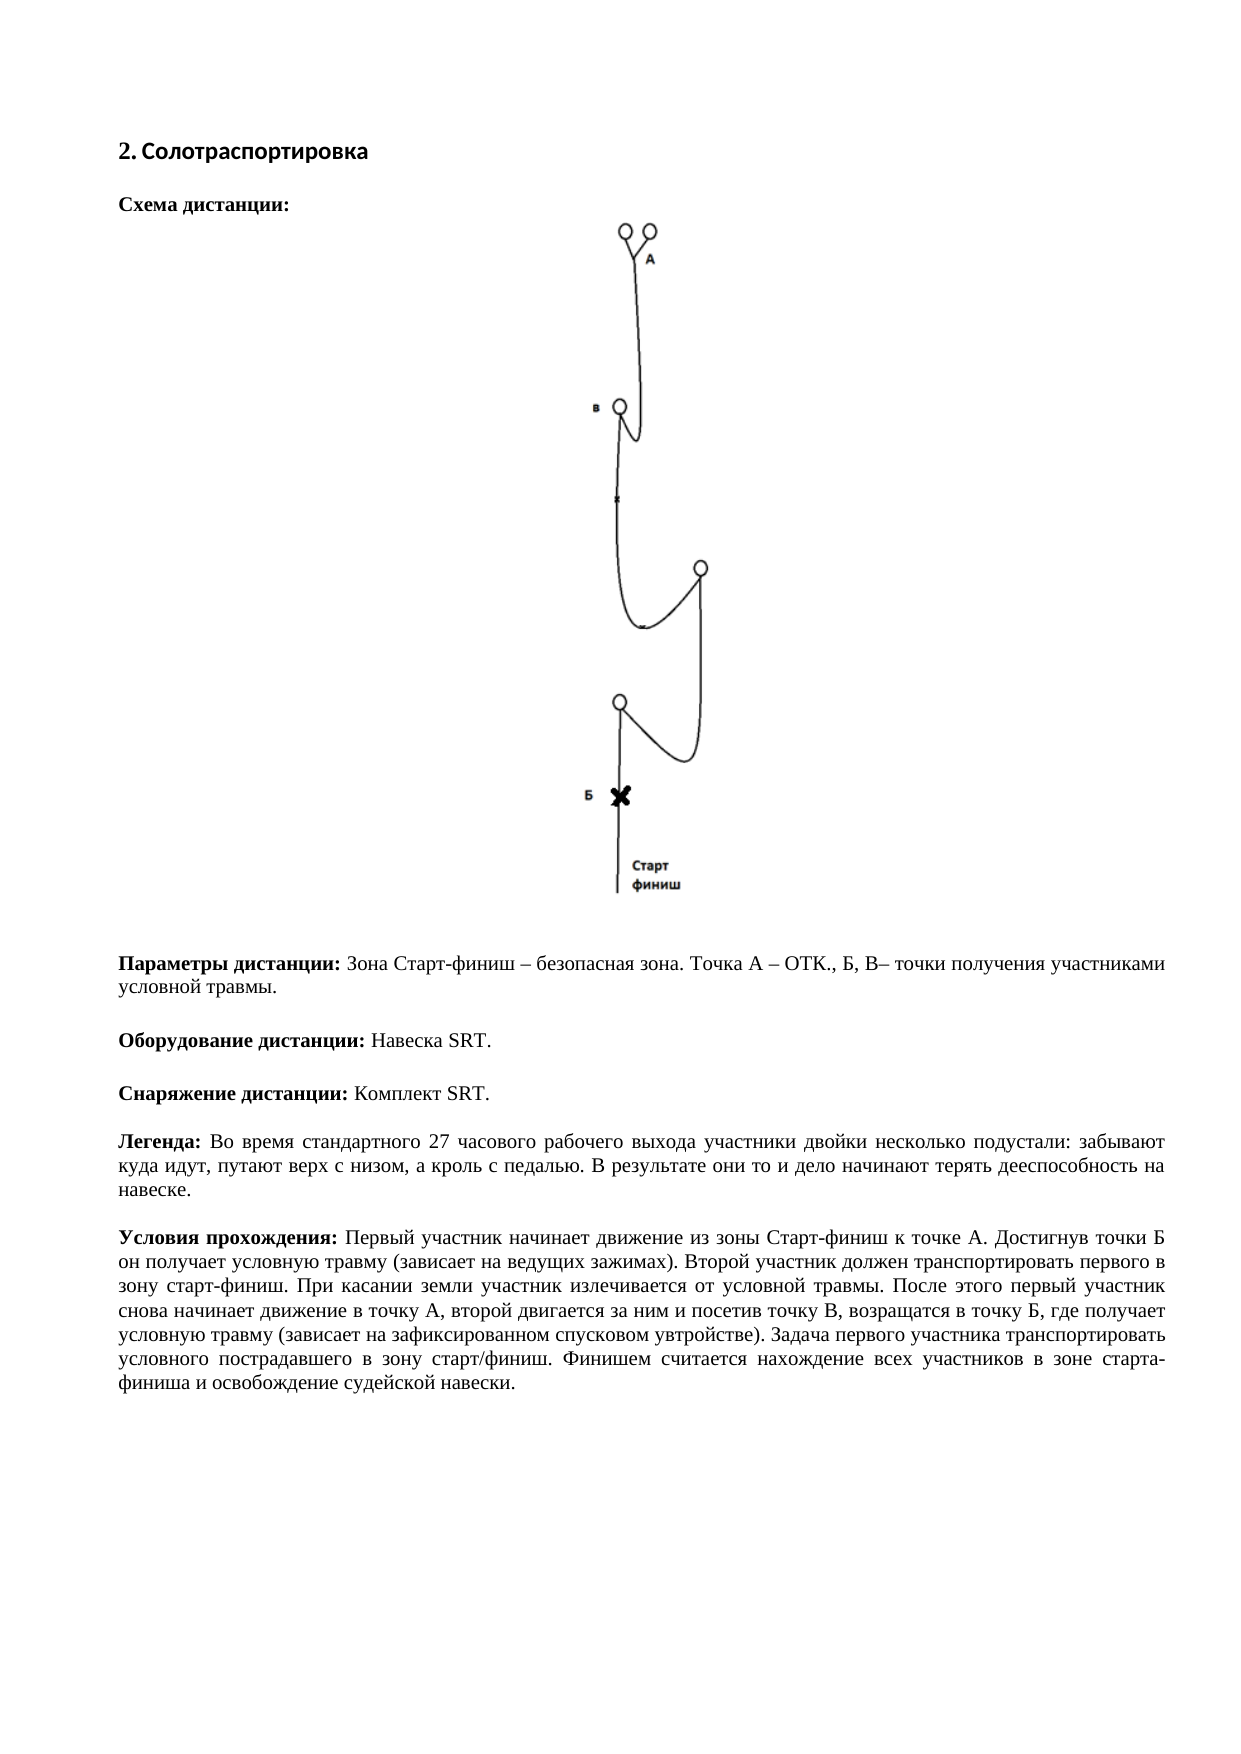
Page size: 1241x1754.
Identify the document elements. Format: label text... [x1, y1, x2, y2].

text Снаряжение дистанции: Комплект SRT. [118, 1081, 1167, 1105]
text Параметры дистанции: Зона Старт-финиш – безопасная зона. Точка А – ОТК., Б, В– точки получения участниками условной травмы. [118, 950, 1167, 998]
text Схема дистанции: [118, 192, 1167, 216]
picture [568, 216, 717, 922]
text 2. Солотраспортировка [118, 135, 1167, 166]
text Оборудование дистанции: Навеска SRT. [118, 1028, 1167, 1052]
text Условия прохождения: Первый участник начинает движение из зоны Старт-финиш к точке А. Достигнув точки Б он получает условную травму (зависает на ведущих зажимах). Второй участник должен транспортировать первого в зону старт-финиш. При касании земли участник излечивается от условной травмы. После этого первый участник снова начинает движение в точку А, второй двигается за ним и посетив точку В, возращатся в точку Б, где получает условную травму (зависает на зафиксированном спусковом увтройстве). Задача первого участника транспортировать условного пострадавшего в зону старт/финиш. Финишем считается нахождение всех участников в зоне старта-финиша и освобождение судейской навески. [118, 1225, 1167, 1394]
text Легенда: Во время стандартного 27 часового рабочего выхода участники двойки несколько подустали: забывают куда идут, путают верх с низом, а кроль с педалью. В результате они то и дело начинают терять дееспособность на навеске. [118, 1129, 1167, 1201]
